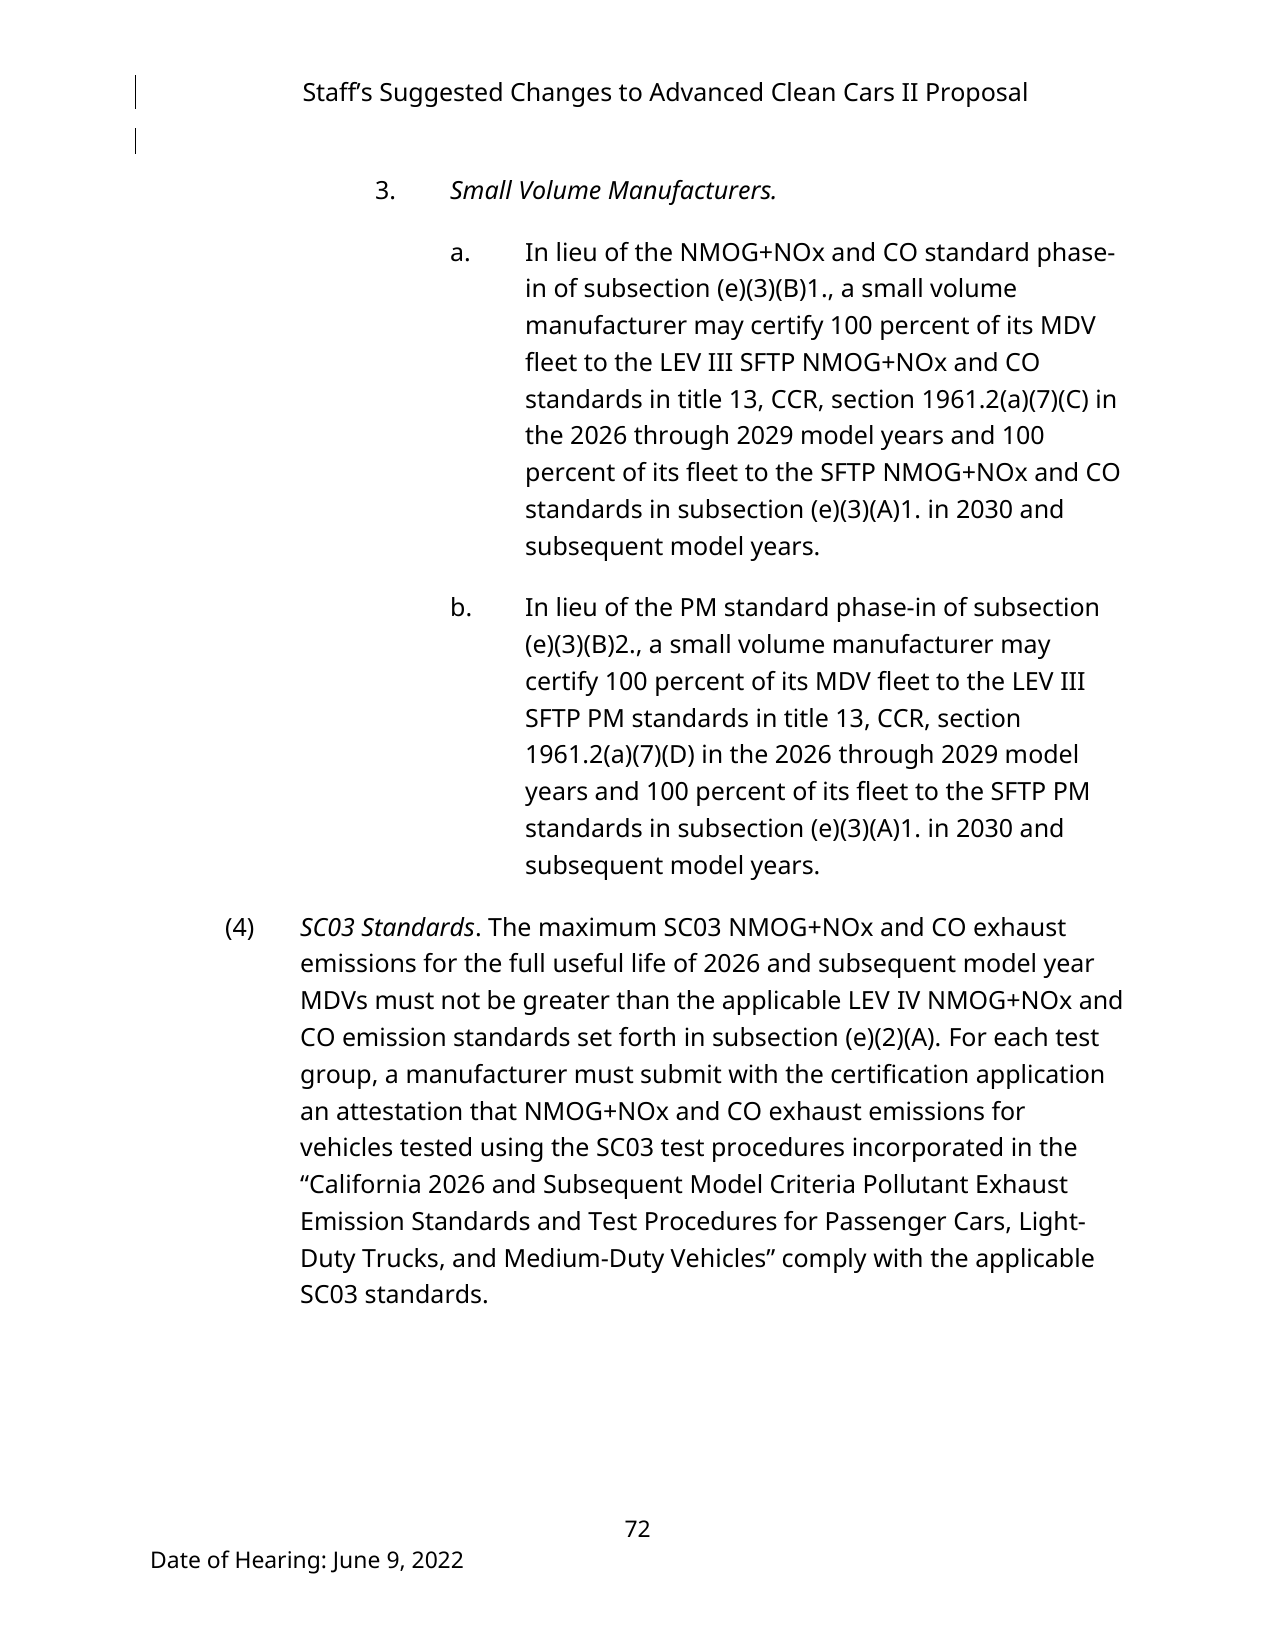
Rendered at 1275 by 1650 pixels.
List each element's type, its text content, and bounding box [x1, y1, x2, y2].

subtitle In lieu of the PM standard phase-in of subsection (e)(3)(B)2., a small volume manufacturer may certify 100 percent of its MDV fleet to the LEV III SFTP PM standards in title 13, CCR, section 1961.2(a)(7)(D) in the 2026 through 2029 model years and 100 percent of its fleet to the SFTP PM standards in subsection (e)(3)(A)1. in 2030 and subsequent model years. [450, 590, 1125, 882]
subtitle SC03 Standards. The maximum SC03 NMOG+NOx and CO exhaust emissions for the full useful life of 2026 and subsequent model year MDVs must not be greater than the applicable LEV IV NMOG+NOx and CO emission standards set forth in subsection (e)(2)(A). For each test group, a manufacturer must submit with the certification application an attestation that NMOG+NOx and CO exhaust emissions for vehicles tested using the SC03 test procedures incorporated in the “California 2026 and Subsequent Model Criteria Pollutant Exhaust Emission Standards and Test Procedures for Passenger Cars, Light-Duty Trucks, and Medium-Duty Vehicles” comply with the applicable SC03 standards. [225, 909, 1125, 1311]
subtitle Small Volume Manufacturers. [375, 172, 1125, 206]
subtitle In lieu of the NMOG+NOx and CO standard phase-in of subsection (e)(3)(B)1., a small volume manufacturer may certify 100 percent of its MDV fleet to the LEV III SFTP NMOG+NOx and CO standards in title 13, CCR, section 1961.2(a)(7)(C) in the 2026 through 2029 model years and 100 percent of its fleet to the SFTP NMOG+NOx and CO standards in subsection (e)(3)(A)1. in 2030 and subsequent model years. [450, 234, 1125, 562]
